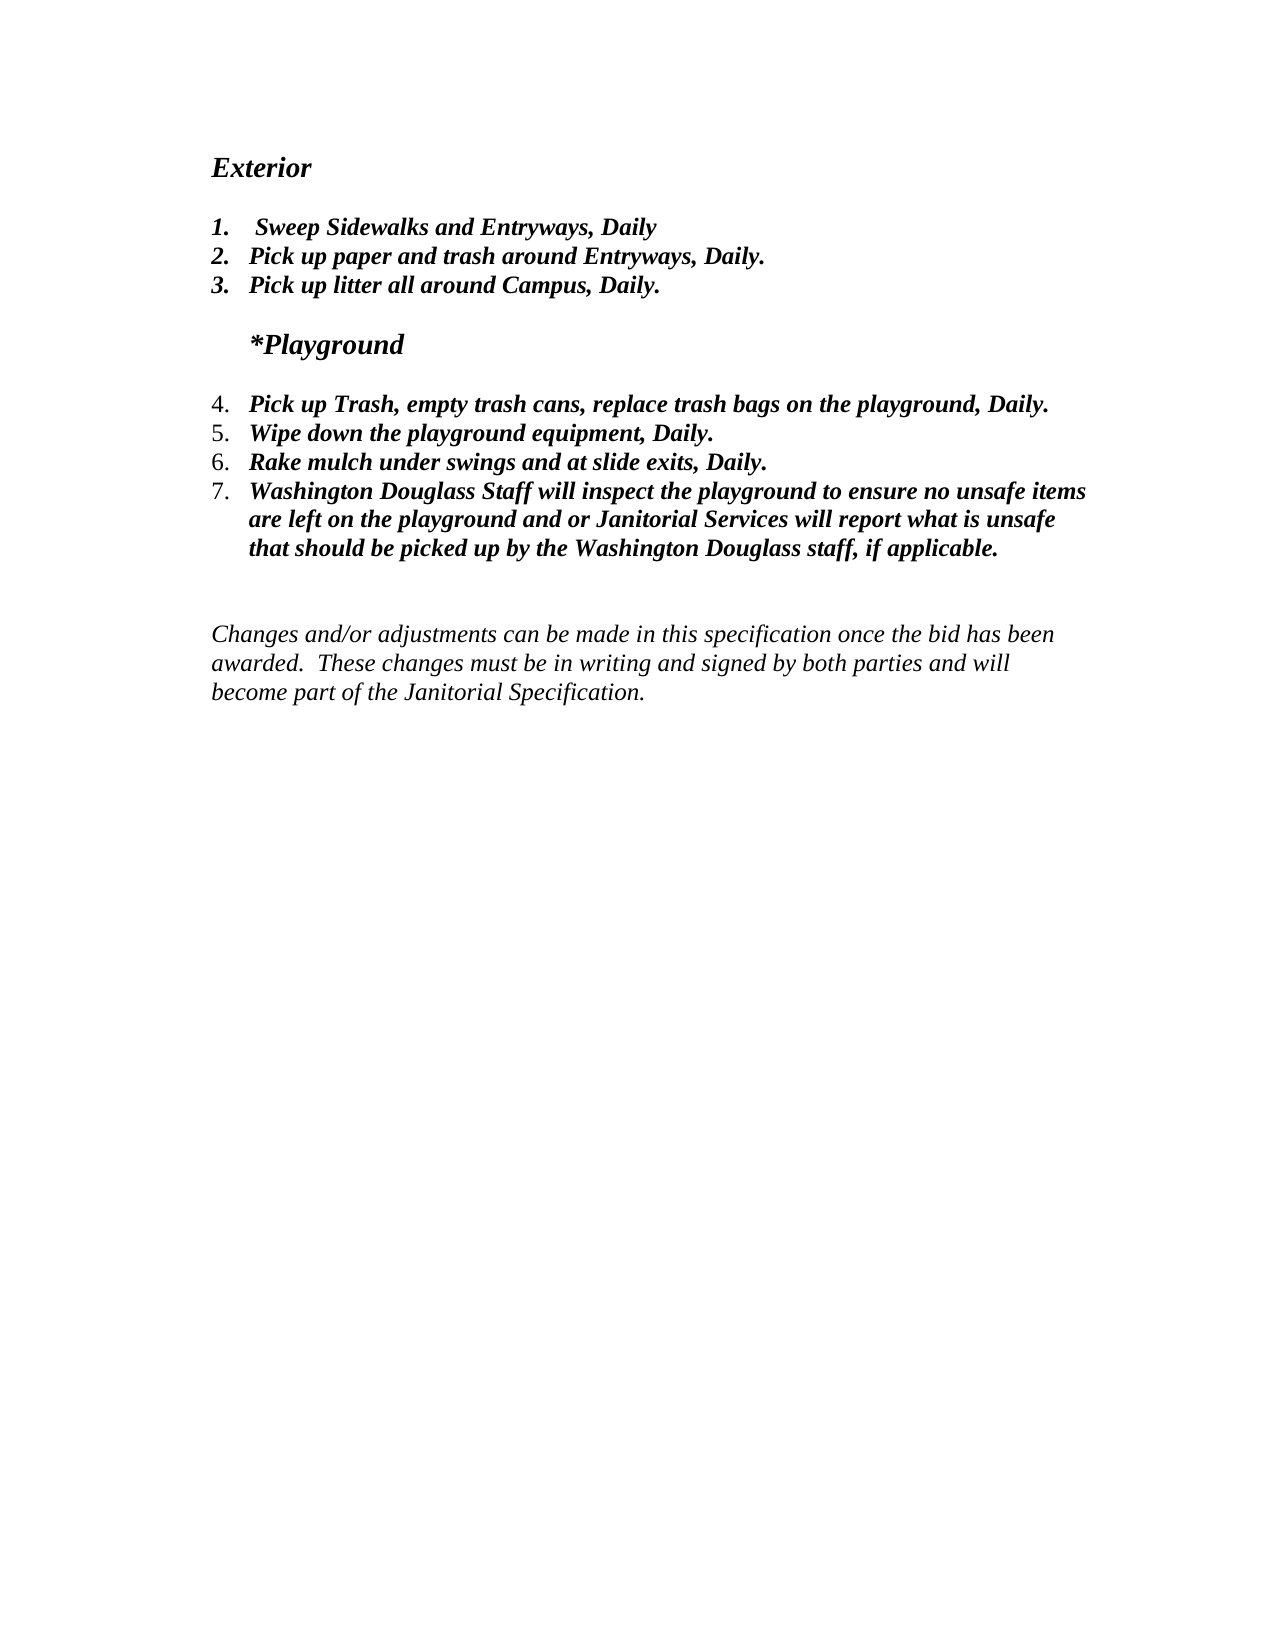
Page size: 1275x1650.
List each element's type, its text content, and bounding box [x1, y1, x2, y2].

list Wipe down the playground equipment, Daily. [211, 418, 1087, 447]
list Pick up paper and trash around Entryways, Daily. [211, 241, 1087, 270]
text *Playground [211, 327, 1087, 361]
list Pick up Trash, empty trash cans, replace trash bags on the playground, Daily. [211, 389, 1087, 418]
list Rake mulch under swings and at slide exits, Daily. [211, 447, 1087, 476]
text Exterior [187, 150, 1087, 183]
list Sweep Sidewalks and Entryways, Daily [211, 212, 1087, 241]
list Pick up litter all around Campus, Daily. [211, 270, 1087, 298]
text Changes and/or adjustments can be made in this specification once the bid has been awarded. These changes must be in writing and signed by both parties and will become part of the Janitorial Specification. [211, 619, 1087, 706]
list Washington Douglass Staff will inspect the playground to ensure no unsafe items are left on the playground and or Janitorial Services will report what is unsafe that should be picked up by the Washington Douglass staff, if applicable. [211, 476, 1087, 562]
